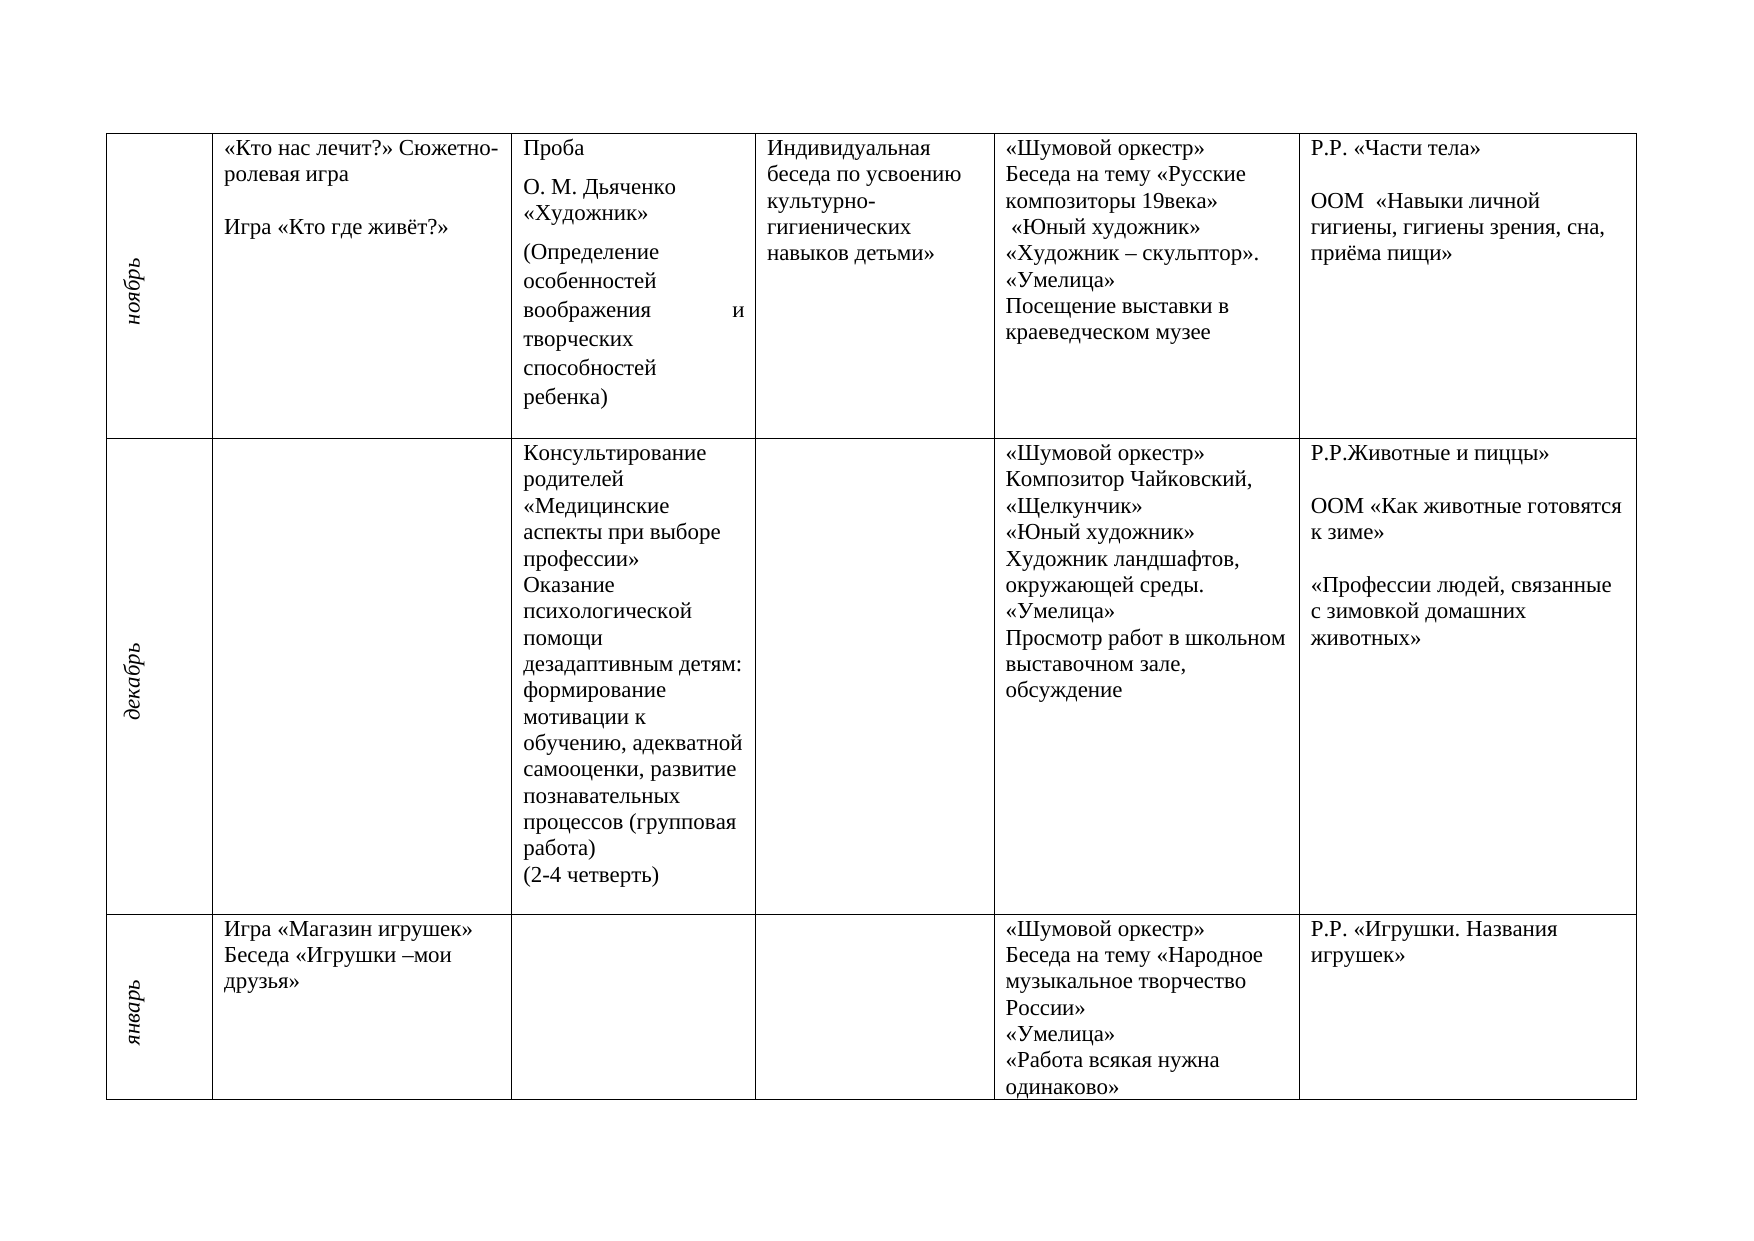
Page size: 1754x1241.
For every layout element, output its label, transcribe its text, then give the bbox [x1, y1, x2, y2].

table_cell Р.Р.Животные и пиццы» ООМ «Как животные готовятся к зиме» «Профессии людей, связанные с зимовкой домашних животных» [1300, 439, 1636, 913]
table_cell «Шумовой оркестр» Композитор Чайковский, «Щелкунчик» «Юный художник» Художник ландшафтов, окружающей среды. «Умелица» Просмотр работ в школьном выставочном зале, обсуждение [995, 439, 1299, 913]
table_cell декабрь [107, 439, 212, 913]
table_cell январь [107, 915, 212, 1099]
table_cell «Кто нас лечит?» Сюжетно-ролевая игра Игра «Кто где живёт?» [213, 134, 511, 438]
table_cell Р.Р. «Игрушки. Названия игрушек» [1300, 915, 1636, 1099]
table_cell ноябрь [107, 134, 212, 438]
table_cell [756, 439, 994, 913]
table_cell Консультирование родителей «Медицинские аспекты при выборе профессии» Оказание психологической помощи дезадаптивным детям: формирование мотивации к обучению, адекватной самооценки, развитие познавательных процессов (групповая работа) (2-4 четверть) [512, 439, 755, 913]
table_cell Р.Р. «Части тела» ООМ «Навыки личной гигиены, гигиены зрения, сна, приёма пищи» [1300, 134, 1636, 438]
table_cell [756, 915, 994, 1099]
table_cell [213, 439, 511, 913]
table_cell «Шумовой оркестр» Беседа на тему «Народное музыкальное творчество России» «Умелица» «Работа всякая нужна одинаково» [995, 915, 1299, 1099]
table_cell «Шумовой оркестр» Беседа на тему «Русские композиторы 19века» «Юный художник» «Художник – скульптор». «Умелица» Посещение выставки в краеведческом музее [995, 134, 1299, 438]
table_cell Индивидуальная беседа по усвоению культурно-гигиенических навыков детьми» [756, 134, 994, 438]
table_cell [512, 915, 755, 1099]
table_cell Игра «Магазин игрушек» Беседа «Игрушки –мои друзья» [213, 915, 511, 1099]
table_cell Проба О. М. Дьяченко «Художник» (Определение особенностей воображения и творческих способностей ребенка) [512, 134, 755, 438]
